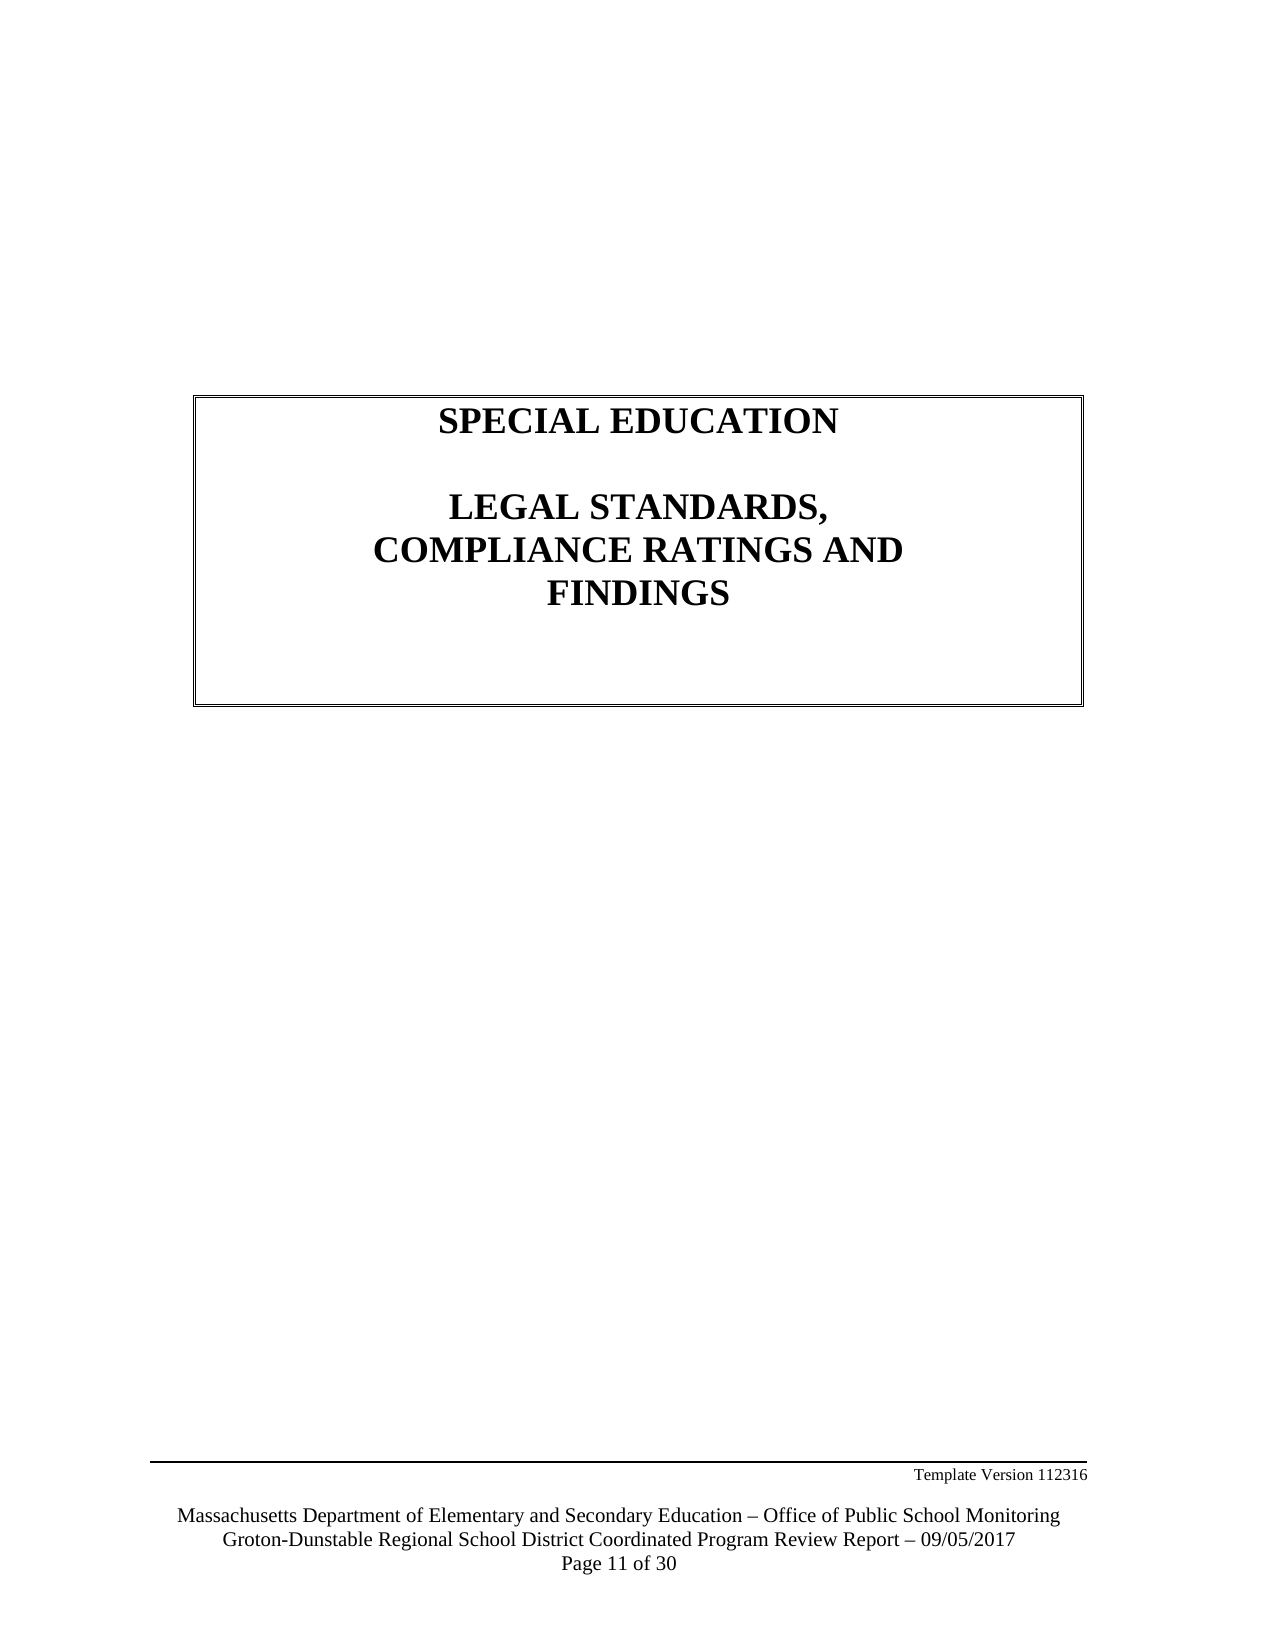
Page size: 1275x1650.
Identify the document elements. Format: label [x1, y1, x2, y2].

table_header [175, 150, 1101, 1411]
